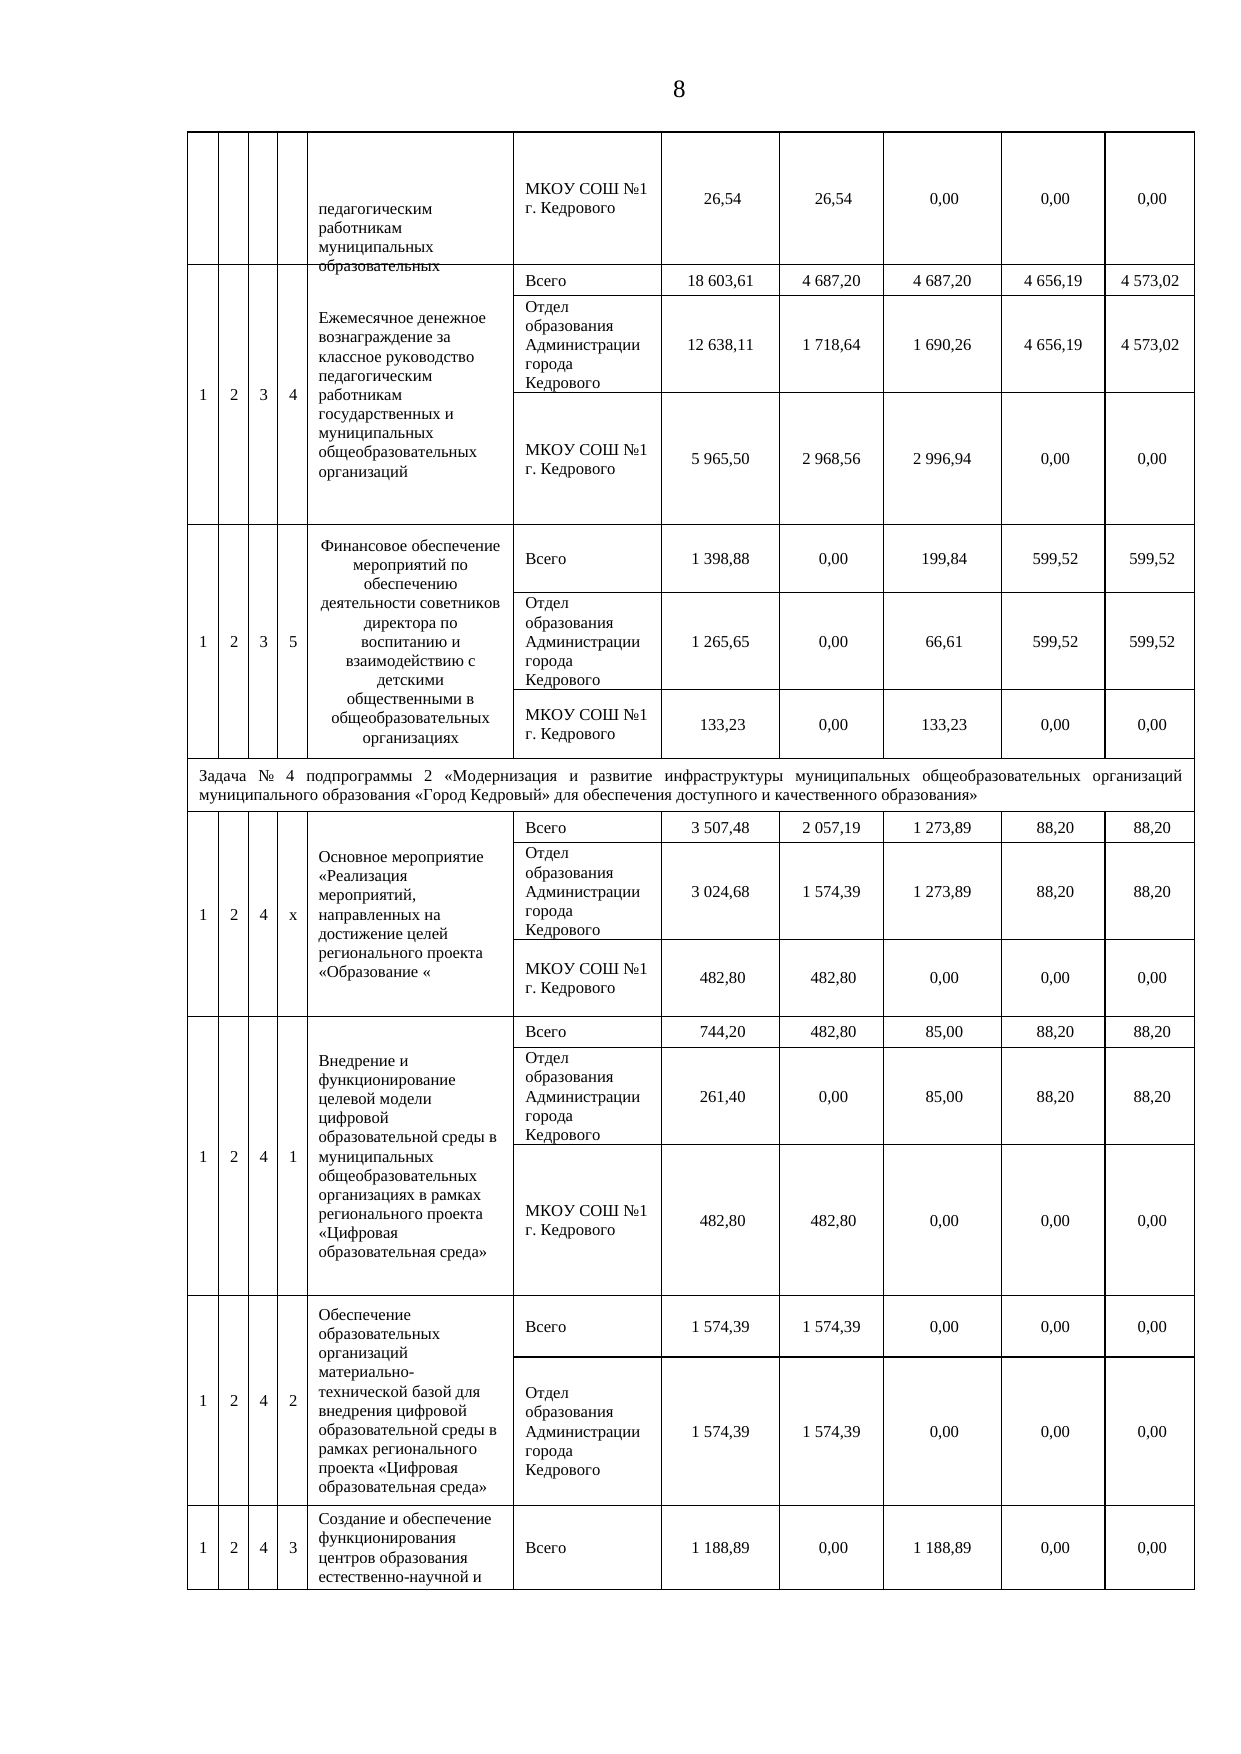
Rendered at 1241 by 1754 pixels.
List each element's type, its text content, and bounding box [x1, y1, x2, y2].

table_cell 1 188,89 [662, 1506, 779, 1589]
table_cell 1 265,65 [662, 593, 779, 689]
table_cell 0,00 [780, 593, 883, 689]
table_cell 0,00 [884, 1296, 1001, 1356]
table_cell 133,23 [884, 690, 1001, 758]
table_cell 4 573,02 [1106, 265, 1194, 295]
table_cell 0,00 [1106, 1296, 1194, 1356]
table_cell 0,00 [884, 133, 1001, 264]
table_cell 85,00 [884, 1017, 1001, 1047]
table_cell 2 996,94 [884, 393, 1001, 523]
table_cell Внедрение и функционирование целевой модели цифровой образовательной среды в муниципальных общеобразовательных организациях в рамках регионального проекта «Цифровая образовательная среда» [308, 1017, 513, 1295]
table_cell 88,20 [1002, 843, 1104, 939]
table_cell 2 057,19 [780, 812, 883, 842]
table_cell 3 [249, 525, 277, 758]
table_cell Финансовое обеспечение мероприятий по обеспечению деятельности советников директора по воспитанию и взаимодействию с детскими общественными в общеобразовательных организациях [308, 525, 513, 758]
table_cell 599,52 [1002, 525, 1104, 592]
table_cell 1 690,26 [884, 296, 1001, 392]
table_cell 3 [278, 1506, 307, 1589]
table_cell Отдел образования Администрации города Кедрового [514, 1358, 661, 1505]
table_cell 88,20 [1002, 812, 1104, 842]
table_cell 0,00 [1002, 393, 1104, 523]
table_cell Всего [514, 1296, 661, 1356]
table_cell 3 [249, 265, 277, 523]
table_cell 5 965,50 [662, 393, 779, 523]
table_cell Задача № 4 подпрограммы 2 «Модернизация и развитие инфраструктуры муниципальных общеобразовательных организаций муниципального образования «Город Кедровый» для обеспечения доступного и качественного образования» [188, 759, 1194, 811]
table_cell 2 [219, 1296, 248, 1505]
table_cell 1 [188, 1506, 218, 1589]
table_cell 2 [278, 1296, 307, 1505]
table_cell 0,00 [1106, 940, 1194, 1016]
table_cell 26,54 [780, 133, 883, 264]
table_cell 1 [188, 265, 218, 523]
table_cell 482,80 [780, 1017, 883, 1047]
table_cell 1 574,39 [780, 1296, 883, 1356]
table_cell 4 [249, 1017, 277, 1295]
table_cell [514, 296, 661, 392]
table_cell МКОУ СОШ №1 г. Кедрового [514, 133, 661, 264]
table_cell 88,20 [1106, 812, 1194, 842]
table_cell 0,00 [1106, 1145, 1194, 1295]
table_cell 0,00 [1002, 1506, 1104, 1589]
table_cell 4 [249, 812, 277, 1016]
table_cell 4 656,19 [1002, 296, 1104, 392]
table_cell 4 [249, 1506, 277, 1589]
table_cell 0,00 [884, 1145, 1001, 1295]
table_cell 12 638,11 [662, 296, 779, 392]
table_cell Отдел образования Администрации города Кедрового [514, 843, 661, 939]
table_cell 1 574,39 [662, 1296, 779, 1356]
table_cell 66,61 [884, 593, 1001, 689]
table_cell 0,00 [1106, 690, 1194, 758]
table_cell 1 398,88 [662, 525, 779, 592]
table_cell 1 [278, 1017, 307, 1295]
table_cell 599,52 [1106, 593, 1194, 689]
table_cell Обеспечение образовательных организаций материально-технической базой для внедрения цифровой образовательной среды в рамках регионального проекта «Цифровая образовательная среда» [308, 1296, 513, 1505]
table_cell 599,52 [1002, 593, 1104, 689]
table_cell 482,80 [662, 1145, 779, 1295]
table_cell 0,00 [1002, 940, 1104, 1016]
table_cell 0,00 [780, 1506, 883, 1589]
table_cell Всего [514, 265, 661, 295]
table_cell 133,23 [662, 690, 779, 758]
table_cell 199,84 [884, 525, 1001, 592]
table_cell 0,00 [1002, 133, 1104, 264]
table_cell 4 [278, 265, 307, 523]
table_cell 261,40 [662, 1048, 779, 1144]
table_cell 0,00 [1106, 1358, 1194, 1505]
table_cell 1 574,39 [662, 1358, 779, 1505]
table_cell 26,54 [662, 133, 779, 264]
table_cell 2 968,56 [780, 393, 883, 523]
table_cell 4 [249, 1296, 277, 1505]
table_cell 1 [188, 525, 218, 758]
table_cell 1 [188, 1017, 218, 1295]
table_cell 1 574,39 [780, 843, 883, 939]
table_cell 2 [219, 812, 248, 1016]
table_cell 1 [188, 812, 218, 1016]
table_cell 85,00 [884, 1048, 1001, 1144]
table_cell 0,00 [1002, 1296, 1104, 1356]
table_cell 88,20 [1106, 1017, 1194, 1047]
table_cell 1 273,89 [884, 812, 1001, 842]
table_cell 482,80 [780, 940, 883, 1016]
table_cell Ежемесячное денежное вознаграждение за классное руководство педагогическим работникам государственных и муниципальных общеобразовательных организаций [308, 265, 513, 523]
table_cell 482,80 [662, 940, 779, 1016]
table_cell 482,80 [780, 1145, 883, 1295]
table_cell 3 024,68 [662, 843, 779, 939]
table_cell Всего [514, 1506, 661, 1589]
table_cell 4 656,19 [1002, 265, 1104, 295]
table_cell 0,00 [1106, 1506, 1194, 1589]
table_cell 88,20 [1106, 843, 1194, 939]
table_cell 1 [188, 1296, 218, 1505]
table_cell МКОУ СОШ №1 г. Кедрового [514, 1145, 661, 1295]
table_cell 3 507,48 [662, 812, 779, 842]
table_cell 0,00 [1106, 393, 1194, 523]
table_cell 0,00 [780, 1048, 883, 1144]
table_cell Всего [514, 525, 661, 592]
table_cell 88,20 [1002, 1017, 1104, 1047]
table_cell 4 573,02 [1106, 296, 1194, 392]
table_cell 744,20 [662, 1017, 779, 1047]
table_cell 0,00 [1106, 133, 1194, 264]
table_cell 2 [219, 1017, 248, 1295]
table_cell 88,20 [1106, 1048, 1194, 1144]
table_cell х [278, 812, 307, 1016]
table_cell Основное мероприятие «Реализация мероприятий, направленных на достижение целей регионального проекта «Образование « [308, 812, 513, 1016]
table_cell 1 273,89 [884, 843, 1001, 939]
table_cell Отдел образования Администрации города Кедрового [514, 593, 661, 689]
table_cell Всего [514, 812, 661, 842]
table_cell МКОУ СОШ №1 г. Кедрового [514, 690, 661, 758]
table_cell 0,00 [884, 940, 1001, 1016]
table_cell 18 603,61 [662, 265, 779, 295]
table_cell 0,00 [1002, 1358, 1104, 1505]
table_cell 4 687,20 [780, 265, 883, 295]
table_cell 0,00 [1002, 690, 1104, 758]
table_cell 88,20 [1002, 1048, 1104, 1144]
table_cell МКОУ СОШ №1 г. Кедрового [514, 393, 661, 523]
table_cell Отдел образования Администрации города Кедрового [514, 1048, 661, 1144]
table_cell 2 [219, 265, 248, 523]
table_cell МКОУ СОШ №1 г. Кедрового [514, 940, 661, 1016]
table_cell 0,00 [780, 690, 883, 758]
table_cell 1 718,64 [780, 296, 883, 392]
table_cell 1 188,89 [884, 1506, 1001, 1589]
table_cell 5 [278, 525, 307, 758]
table_cell 0,00 [1002, 1145, 1104, 1295]
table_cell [308, 1506, 513, 1589]
table_cell 4 687,20 [884, 265, 1001, 295]
table_cell Всего [514, 1017, 661, 1047]
table_cell 0,00 [780, 525, 883, 592]
table_cell 1 574,39 [780, 1358, 883, 1505]
table_cell 0,00 [884, 1358, 1001, 1505]
table_cell 2 [219, 525, 248, 758]
table_cell 599,52 [1106, 525, 1194, 592]
table_cell 2 [219, 1506, 248, 1589]
